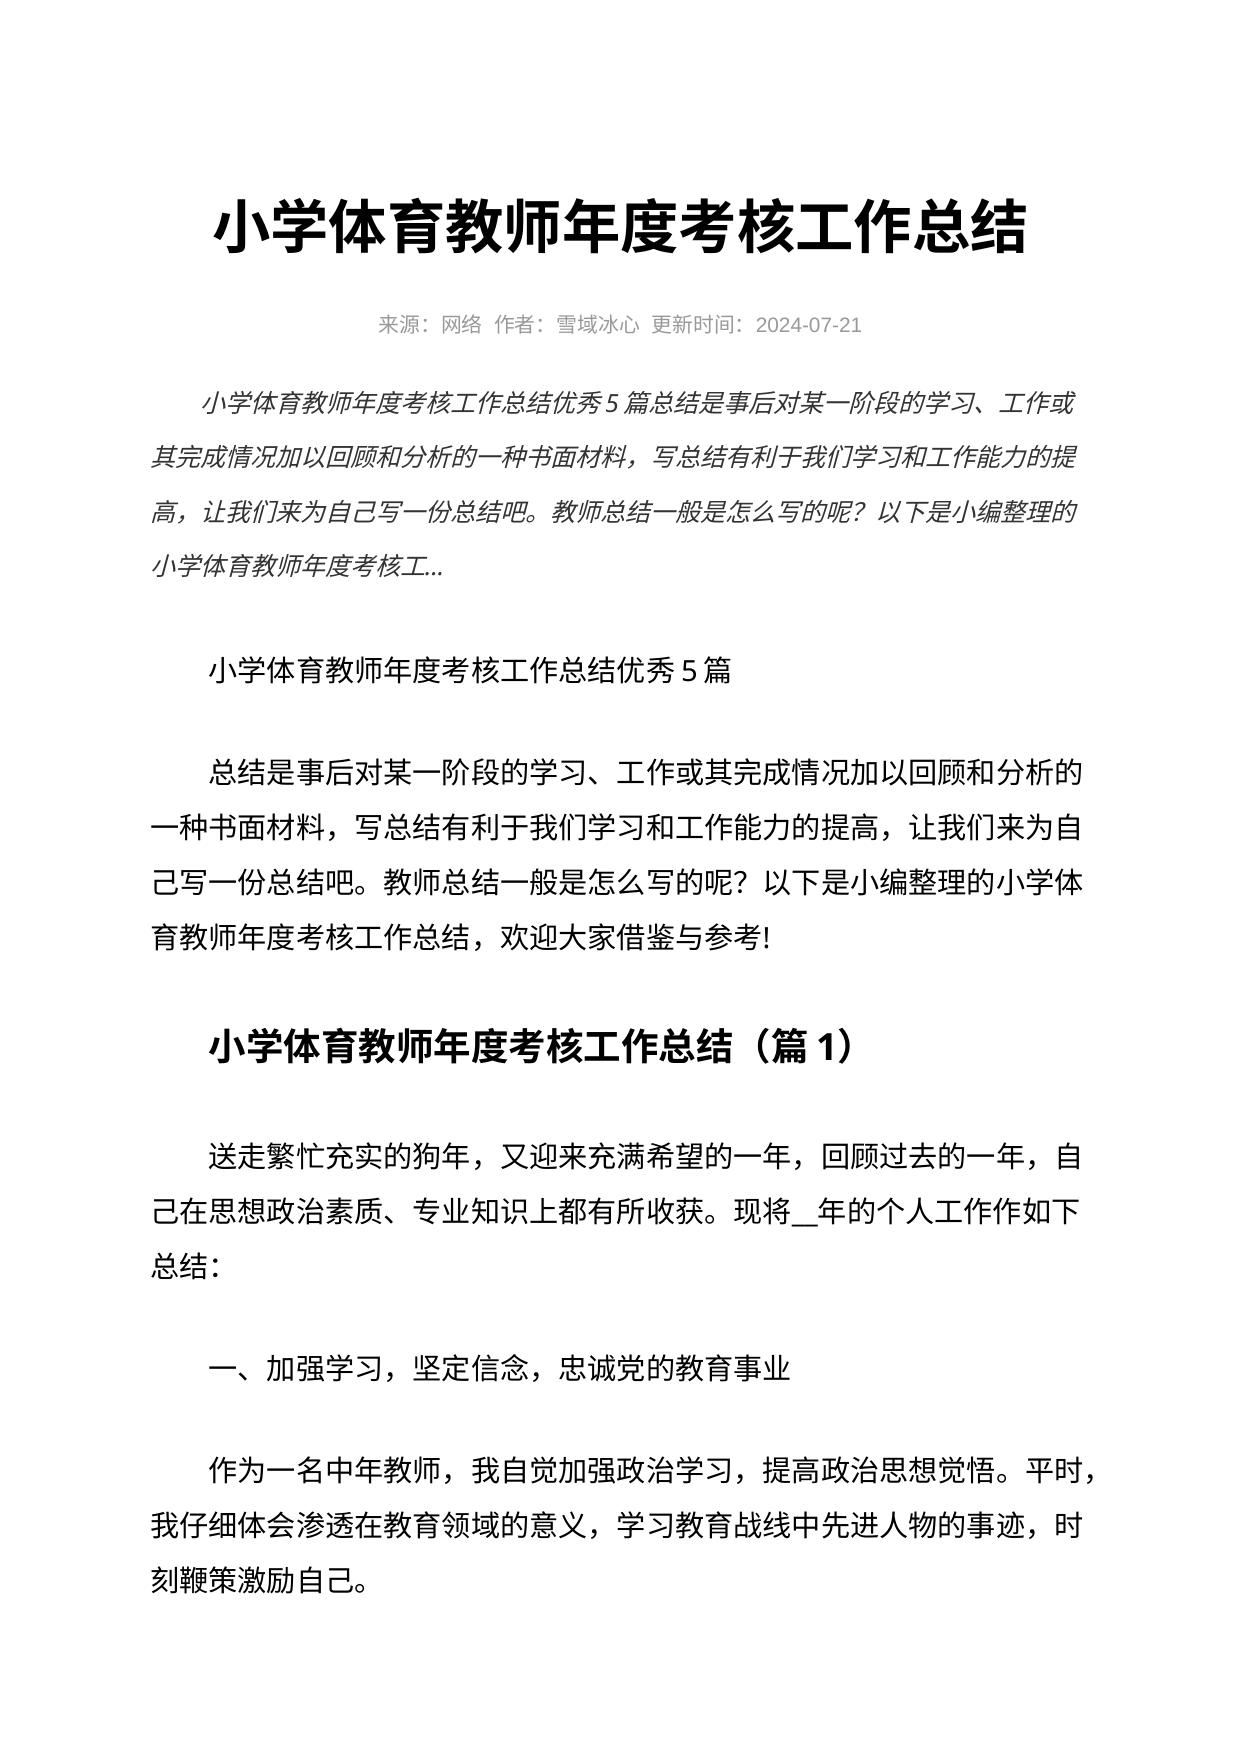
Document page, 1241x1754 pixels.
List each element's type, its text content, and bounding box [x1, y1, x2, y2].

subtitle 小学体育教师年度考核工作总结 [150, 181, 1090, 266]
text 小学体育教师年度考核工作总结（篇1） [150, 1016, 1090, 1071]
text 总结是事后对某一阶段的学习、工作或其完成情况加以回顾和分析的一种书面材料，写总结有利于我们学习和工作能力的提高，让我们来为自己写一份总结吧。教师总结一般是怎么写的呢？以下是小编整理的小学体育教师年度考核工作总结，欢迎大家借鉴与参考! [150, 750, 1090, 957]
text 作为一名中年教师，我自觉加强政治学习，提高政治思想觉悟。平时，我仔细体会渗透在教育领域的意义，学习教育战线中先进人物的事迹，时刻鞭策激励自己。 [150, 1447, 1090, 1599]
text 一、加强学习，坚定信念，忠诚党的教育事业 [150, 1346, 1090, 1388]
text 来源：网络 作者：雪域冰心 更新时间：2024-07-21 [150, 313, 1090, 337]
text 小学体育教师年度考核工作总结优秀5篇总结是事后对某一阶段的学习、工作或其完成情况加以回顾和分析的一种书面材料，写总结有利于我们学习和工作能力的提高，让我们来为自己写一份总结吧。教师总结一般是怎么写的呢？以下是小编整理的小学体育教师年度考核工... [150, 383, 1090, 583]
text 小学体育教师年度考核工作总结优秀5篇 [150, 648, 1090, 690]
text 送走繁忙充实的狗年，又迎来充满希望的一年，回顾过去的一年，自己在思想政治素质、专业知识上都有所收获。现将__年的个人工作作如下总结： [150, 1134, 1090, 1286]
